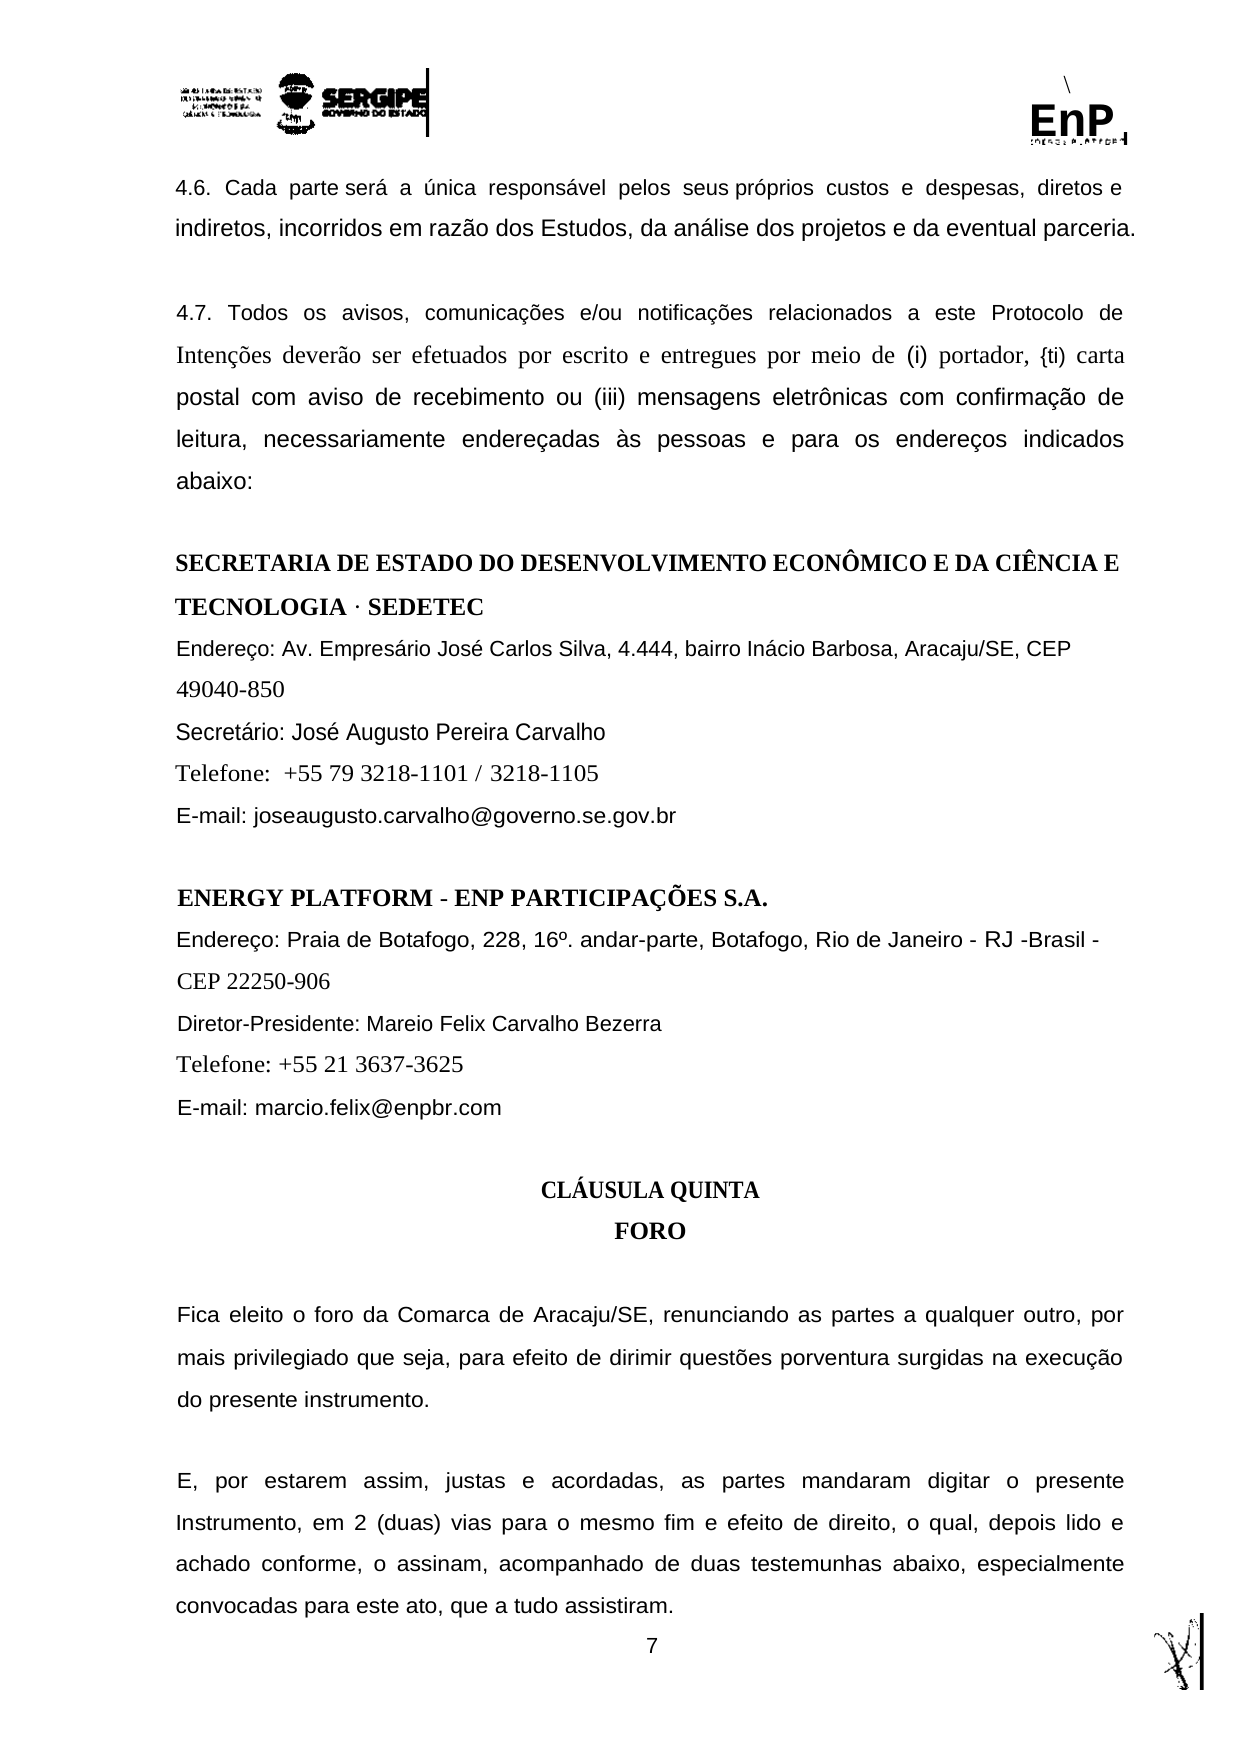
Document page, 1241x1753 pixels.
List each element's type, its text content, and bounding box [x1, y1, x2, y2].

subtitle ENERGY PLATFORM - ENP PARTICIPAÇÕES S.A. [177, 883, 1153, 912]
text Endereço: Av. Empresário José Carlos Silva, 4.444, bairro Inácio Barbosa, Aracaju/SE, CEP [176, 635, 1153, 661]
text Fica eleito o foro da Comarca de Aracaju/SE, renunciando as partes a qualquer outro, por mais privilegiado que seja, para efeito de dirimir questões porventura surgidas na execução do presente instrumento. [177, 1302, 1125, 1412]
text Secretário: José Augusto Pereira Carvalho [175, 718, 1153, 745]
subtitle SECRETARIA DE ESTADO DO DESENVOLVIMENTO ECONÔMICO E DA CIÊNCIA E TECNOLOGIA · SEDETEC [174, 548, 1153, 620]
text EnP [1007, 98, 1136, 146]
text Diretor-Presidente: Mareio Felix Carvalho Bezerra [177, 1011, 1153, 1036]
text Telefone: +55 79 3218-1101 / 3218-1105 [175, 759, 1153, 786]
picture [1154, 1613, 1204, 1690]
text Endereço: Praia de Botafogo, 228, 16º. andar-parte, Botafogo, Rio de Janeiro - RJ -Brasil - [176, 926, 1153, 952]
subtitle indiretos, incorridos em razão dos Estudos, da análise dos projetos e da eventual parceria. [175, 214, 1153, 241]
text E-mail: joseaugusto.carvalho@governo.se.gov.br [176, 803, 1153, 828]
picture [180, 68, 430, 137]
text \ [981, 75, 1153, 98]
list Todos os avisos, comunicações e/ou notificações relacionados a este Protocolo de Intenções deverão ser efetuados por escrito e entregues por meio de (i) portador, {ti) carta postal com aviso de recebimento ou (iii) mensagens eletrônicas com confirmação de leitura, necessariamente endereçadas às pessoas e para os endereços indicados abaixo: [176, 300, 1125, 494]
list Cada parte será a única responsável pelos seus próprios custos e despesas, diretos e [175, 175, 1153, 200]
text E-mail: marcio.felix@enpbr.com [177, 1094, 1153, 1119]
subtitle Telefone: +55 21 3637-3625 [176, 1050, 1153, 1078]
text E, por estarem assim, justas e acordadas, as partes mandaram digitar o presente Instrumento, em 2 (duas) vias para o mesmo fim e efeito de direito, o qual, depois lido e achado conforme, o assinam, acompanhado de duas testemunhas abaixo, especialmente convocadas para este ato, que a tudo assistiram. [175, 1468, 1126, 1618]
subtitle CEP 22250-906 [177, 967, 1153, 995]
subtitle CLÁUSULA QUINTA FORO [525, 1175, 776, 1245]
subtitle 49040-850 [176, 675, 1153, 702]
